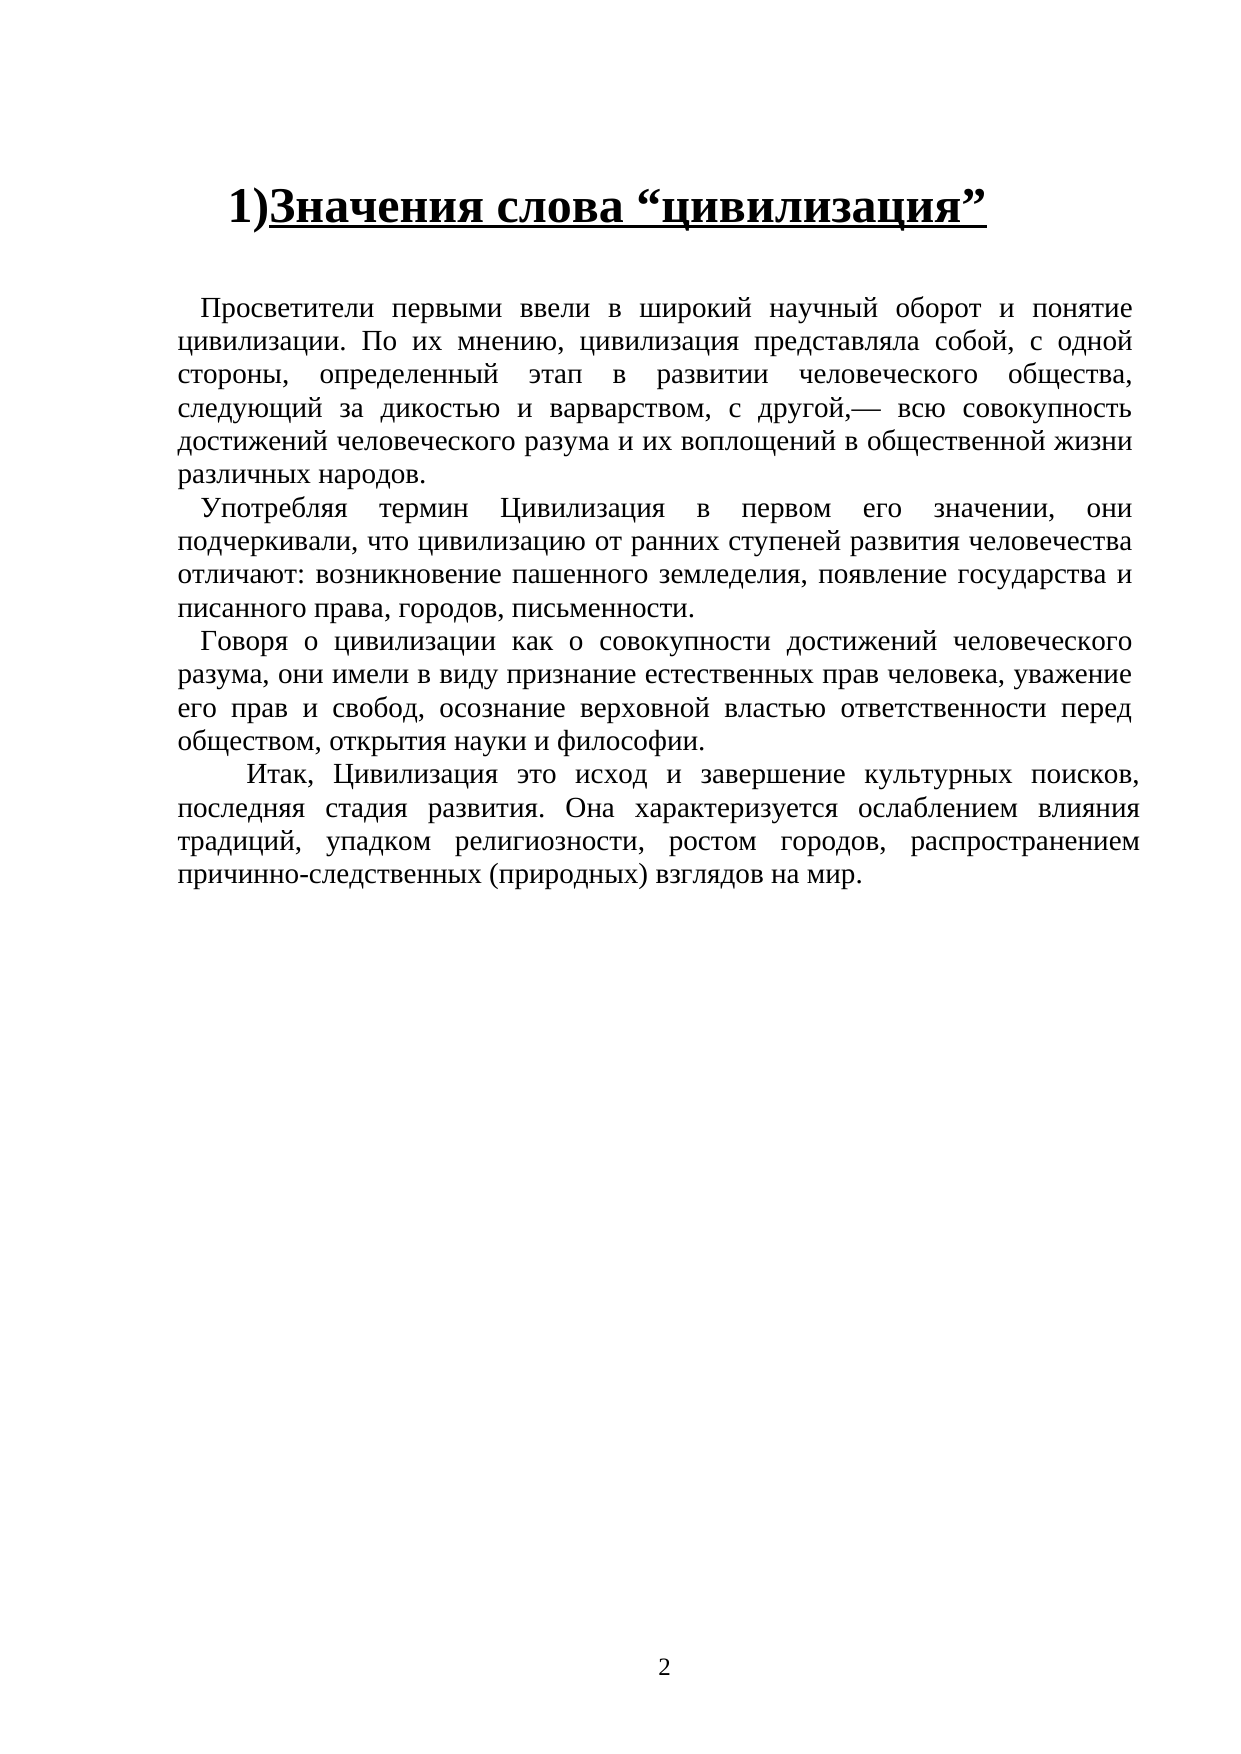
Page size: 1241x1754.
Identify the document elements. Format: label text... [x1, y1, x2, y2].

text 1)Значения слова “цивилизация” [215, 176, 1152, 233]
text Употребляя термин Цивилизация в первом его значении, они подчеркивали, что цивилизацию от ранних ступеней развития человечества отличают: возникновение пашенного земледелия, появление государства и писанного права, городов, письменности. [177, 491, 1133, 624]
text Говоря о цивилизации как о совокупности достижений человеческого разума, они имели в виду признание естественных прав человека, уважение его прав и свобод, осознание верховной властью ответственности перед обществом, открытия науки и философии. [177, 624, 1133, 757]
text Просветители первыми ввели в широкий научный оборот и понятие цивилизации. По их мнению, цивилизация представляла собой, с одной стороны, определенный этап в развитии человеческого общества, следующий за дикостью и варварством, с другой,— всю совокупность достижений человеческого разума и их воплощений в общественной жизни различных народов. [177, 291, 1133, 491]
text Итак, Цивилизация это исход и завершение культурных поисков, последняя стадия развития. Она характеризуется ослаблением влияния традиций, упадком религиозности, ростом городов, распространением причинно-следственных (природных) взглядов на мир. [177, 757, 1141, 891]
